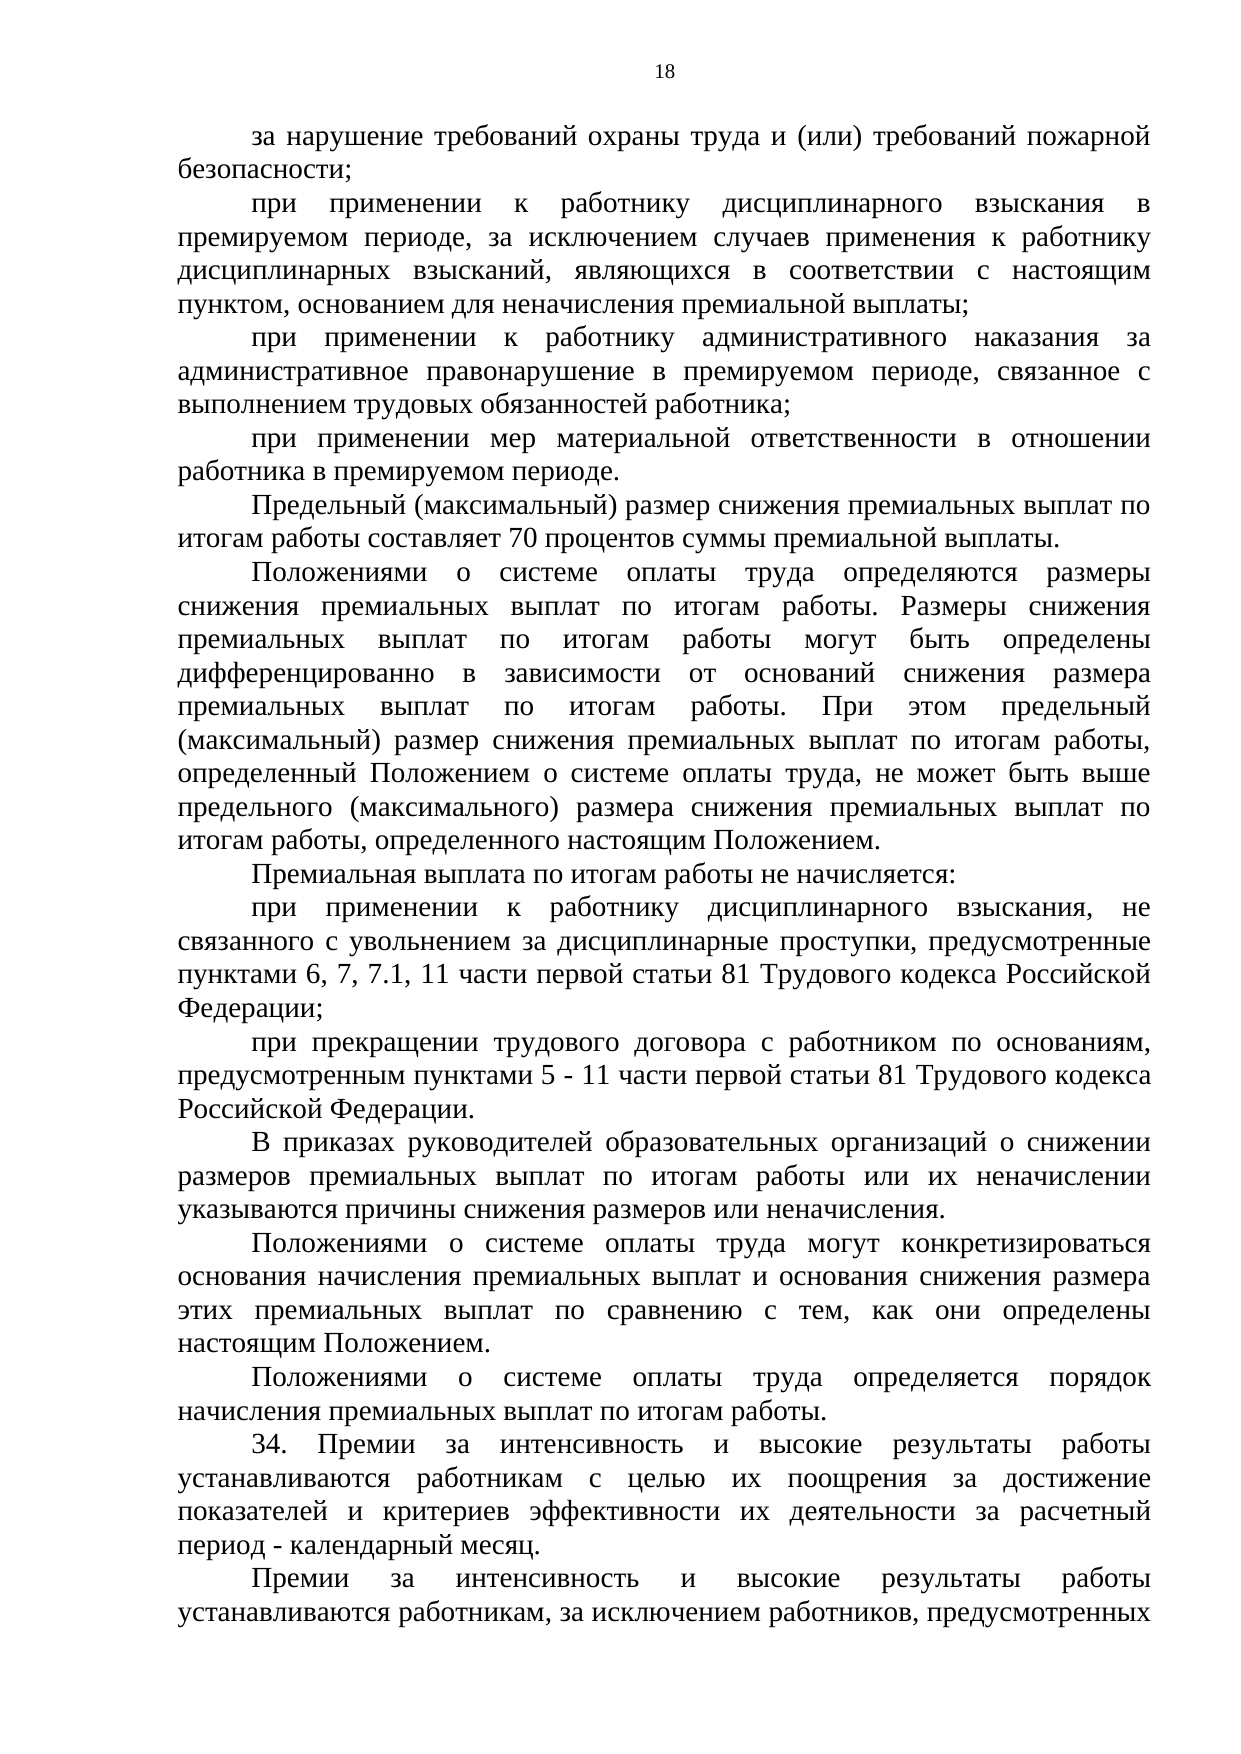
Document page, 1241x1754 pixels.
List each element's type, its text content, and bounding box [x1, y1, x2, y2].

text за нарушение требований охраны труда и (или) требований пожарной безопасности; [177, 118, 1152, 185]
text Предельный (максимальный) размер снижения премиальных выплат по итогам работы составляет 70 процентов суммы премиальной выплаты. [177, 487, 1152, 554]
text Премиальная выплата по итогам работы не начисляется: [177, 856, 1152, 889]
text 34. Премии за интенсивность и высокие результаты работы устанавливаются работникам с целью их поощрения за достижение показателей и критериев эффективности их деятельности за расчетный период - календарный месяц. [177, 1426, 1152, 1560]
text В приказах руководителей образовательных организаций о снижении размеров премиальных выплат по итогам работы или их неначислении указываются причины снижения размеров или неначисления. [177, 1124, 1152, 1225]
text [177, 1560, 1152, 1627]
text Положениями о системе оплаты труда определяется порядок начисления премиальных выплат по итогам работы. [177, 1359, 1152, 1426]
text при применении к работнику дисциплинарного взыскания, не связанного с увольнением за дисциплинарные проступки, предусмотренные пунктами 6, 7, 7.1, 11 части первой статьи 81 Трудового кодекса Российской Федерации; [177, 889, 1152, 1024]
text Положениями о системе оплаты труда определяются размеры снижения премиальных выплат по итогам работы. Размеры снижения премиальных выплат по итогам работы могут быть определены дифференцированно в зависимости от оснований снижения размера премиальных выплат по итогам работы. При этом предельный (максимальный) размер снижения премиальных выплат по итогам работы, определенный Положением о системе оплаты труда, не может быть выше предельного (максимального) размера снижения премиальных выплат по итогам работы, определенного настоящим Положением. [177, 554, 1152, 856]
text при применении мер материальной ответственности в отношении работника в премируемом периоде. [177, 420, 1152, 487]
text при применении к работнику административного наказания за административное правонарушение в премируемом периоде, связанное с выполнением трудовых обязанностей работника; [177, 319, 1152, 420]
text при применении к работнику дисциплинарного взыскания в премируемом периоде, за исключением случаев применения к работнику дисциплинарных взысканий, являющихся в соответствии с настоящим пунктом, основанием для неначисления премиальной выплаты; [177, 185, 1152, 319]
text при прекращении трудового договора с работником по основаниям, предусмотренным пунктами 5 - 11 части первой статьи 81 Трудового кодекса Российской Федерации. [177, 1024, 1152, 1124]
text Положениями о системе оплаты труда могут конкретизироваться основания начисления премиальных выплат и основания снижения размера этих премиальных выплат по сравнению с тем, как они определены настоящим Положением. [177, 1225, 1152, 1359]
